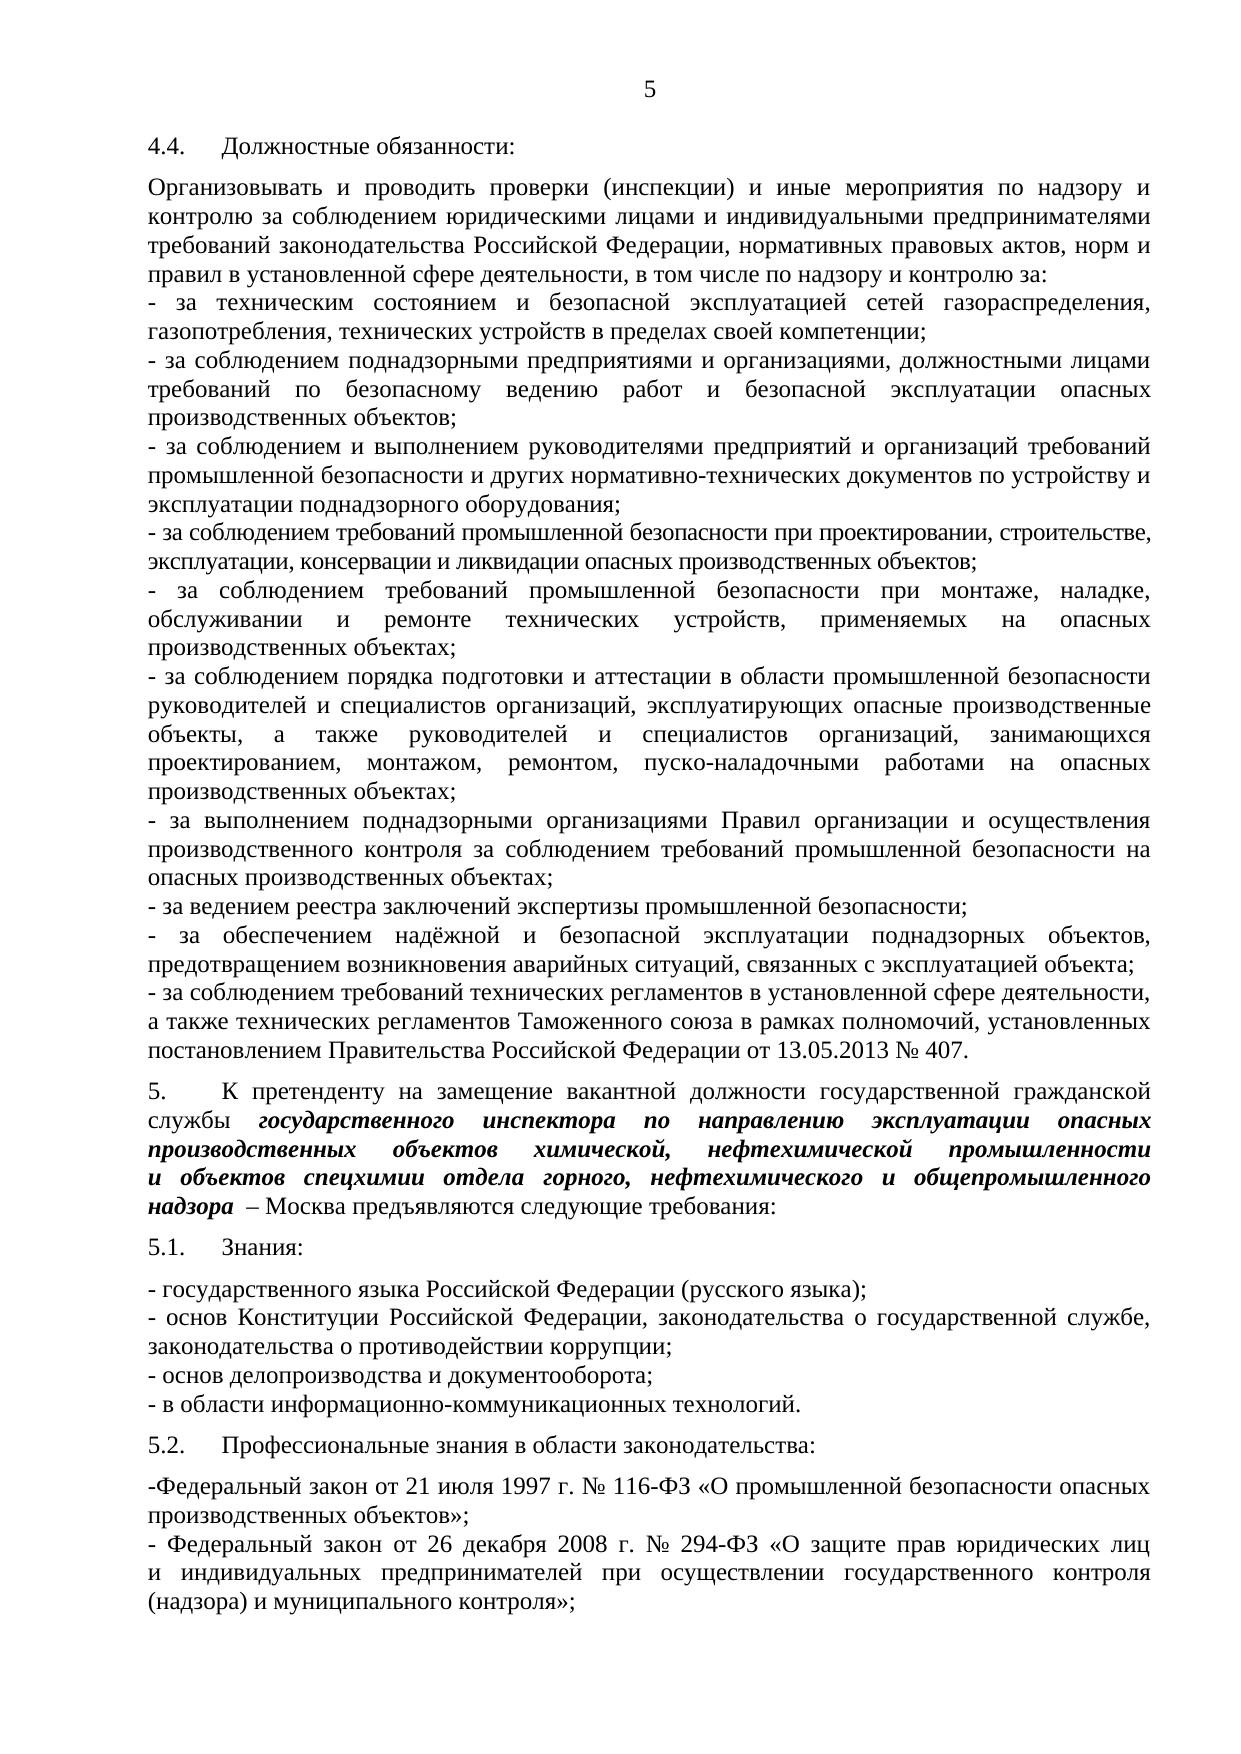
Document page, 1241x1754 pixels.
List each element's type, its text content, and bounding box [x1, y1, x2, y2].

list Организовывать и проводить проверки (инспекции) и иные мероприятия по надзору и контролю за соблюдением юридическими лицами и индивидуальными предпринимателями требований законодательства Российской Федерации, нормативных правовых актов, норм и правил в установленной сфере деятельности, в том числе по надзору и контролю за: [148, 172, 1152, 287]
text - в области информационно-коммуникационных технологий. [148, 1389, 1152, 1417]
text - основ Конституции Российской Федерации, законодательства о государственной службе, законодательства о противодействии коррупции; [148, 1302, 1152, 1360]
text - за соблюдением поднадзорными предприятиями и организациями, должностными лицами требований по безопасному ведению работ и безопасной эксплуатации опасных производственных объектов; [148, 345, 1152, 431]
text - за соблюдением и выполнением руководителями предприятий и организаций требований промышленной безопасности и других нормативно-технических документов по устройству и эксплуатации поднадзорного оборудования; [148, 431, 1152, 517]
list Профессиональные знания в области законодательства: [148, 1430, 1152, 1459]
text - за соблюдением требований промышленной безопасности при монтаже, наладке, обслуживании и ремонте технических устройств, применяемых на опасных производственных объектах; [148, 575, 1152, 661]
list Должностные обязанности: [148, 131, 1152, 160]
text - за выполнением поднадзорными организациями Правил организации и осуществления производственного контроля за соблюдением требований промышленной безопасности на опасных производственных объектах; [148, 805, 1152, 891]
list -Федеральный закон от 21 июля 1997 г. № 116-ФЗ «О промышленной безопасности опасных производственных объектов»; [148, 1471, 1152, 1529]
text - за техническим состоянием и безопасной эксплуатацией сетей газораспределения, газопотребления, технических устройств в пределах своей компетенции; [148, 287, 1152, 345]
text - основ делопроизводства и документооборота; [148, 1360, 1152, 1389]
text - за обеспечением надёжной и безопасной эксплуатации поднадзорных объектов, предотвращением возникновения аварийных ситуаций, связанных с эксплуатацией объекта; [148, 920, 1152, 977]
text - Федеральный закон от 26 декабря 2008 г. № 294-ФЗ «О защите прав юридических лиц и индивидуальных предпринимателей при осуществлении государственного контроля (надзора) и муниципального контроля»; [148, 1529, 1152, 1615]
text - за ведением реестра заключений экспертизы промышленной безопасности; [148, 891, 1152, 920]
text - за соблюдением требований промышленной безопасности при проектировании, строительстве, эксплуатации, консервации и ликвидации опасных производственных объектов; [148, 517, 1152, 575]
list Знания: [148, 1232, 1152, 1261]
text - за соблюдением порядка подготовки и аттестации в области промышленной безопасности руководителей и специалистов организаций, эксплуатирующих опасные производственные объекты, а также руководителей и специалистов организаций, занимающихся проектированием, монтажом, ремонтом, пуско-наладочными работами на опасных производственных объектах; [148, 661, 1152, 805]
text - государственного языка Российской Федерации (русского языка); [148, 1274, 1152, 1302]
text - за соблюдением требований технических регламентов в установленной сфере деятельности, а также технических регламентов Таможенного союза в рамках полномочий, установленных постановлением Правительства Российской Федерации от 13.05.2013 № 407. [148, 977, 1152, 1064]
list К претенденту на замещение вакантной должности государственной гражданской службы государственного инспектора по направлению эксплуатации опасных производственных объектов химической, нефтехимической промышленности и объектов спецхимии отдела горного, нефтехимического и общепромышленного надзора – Москва предъявляются следующие требования: [148, 1076, 1152, 1220]
